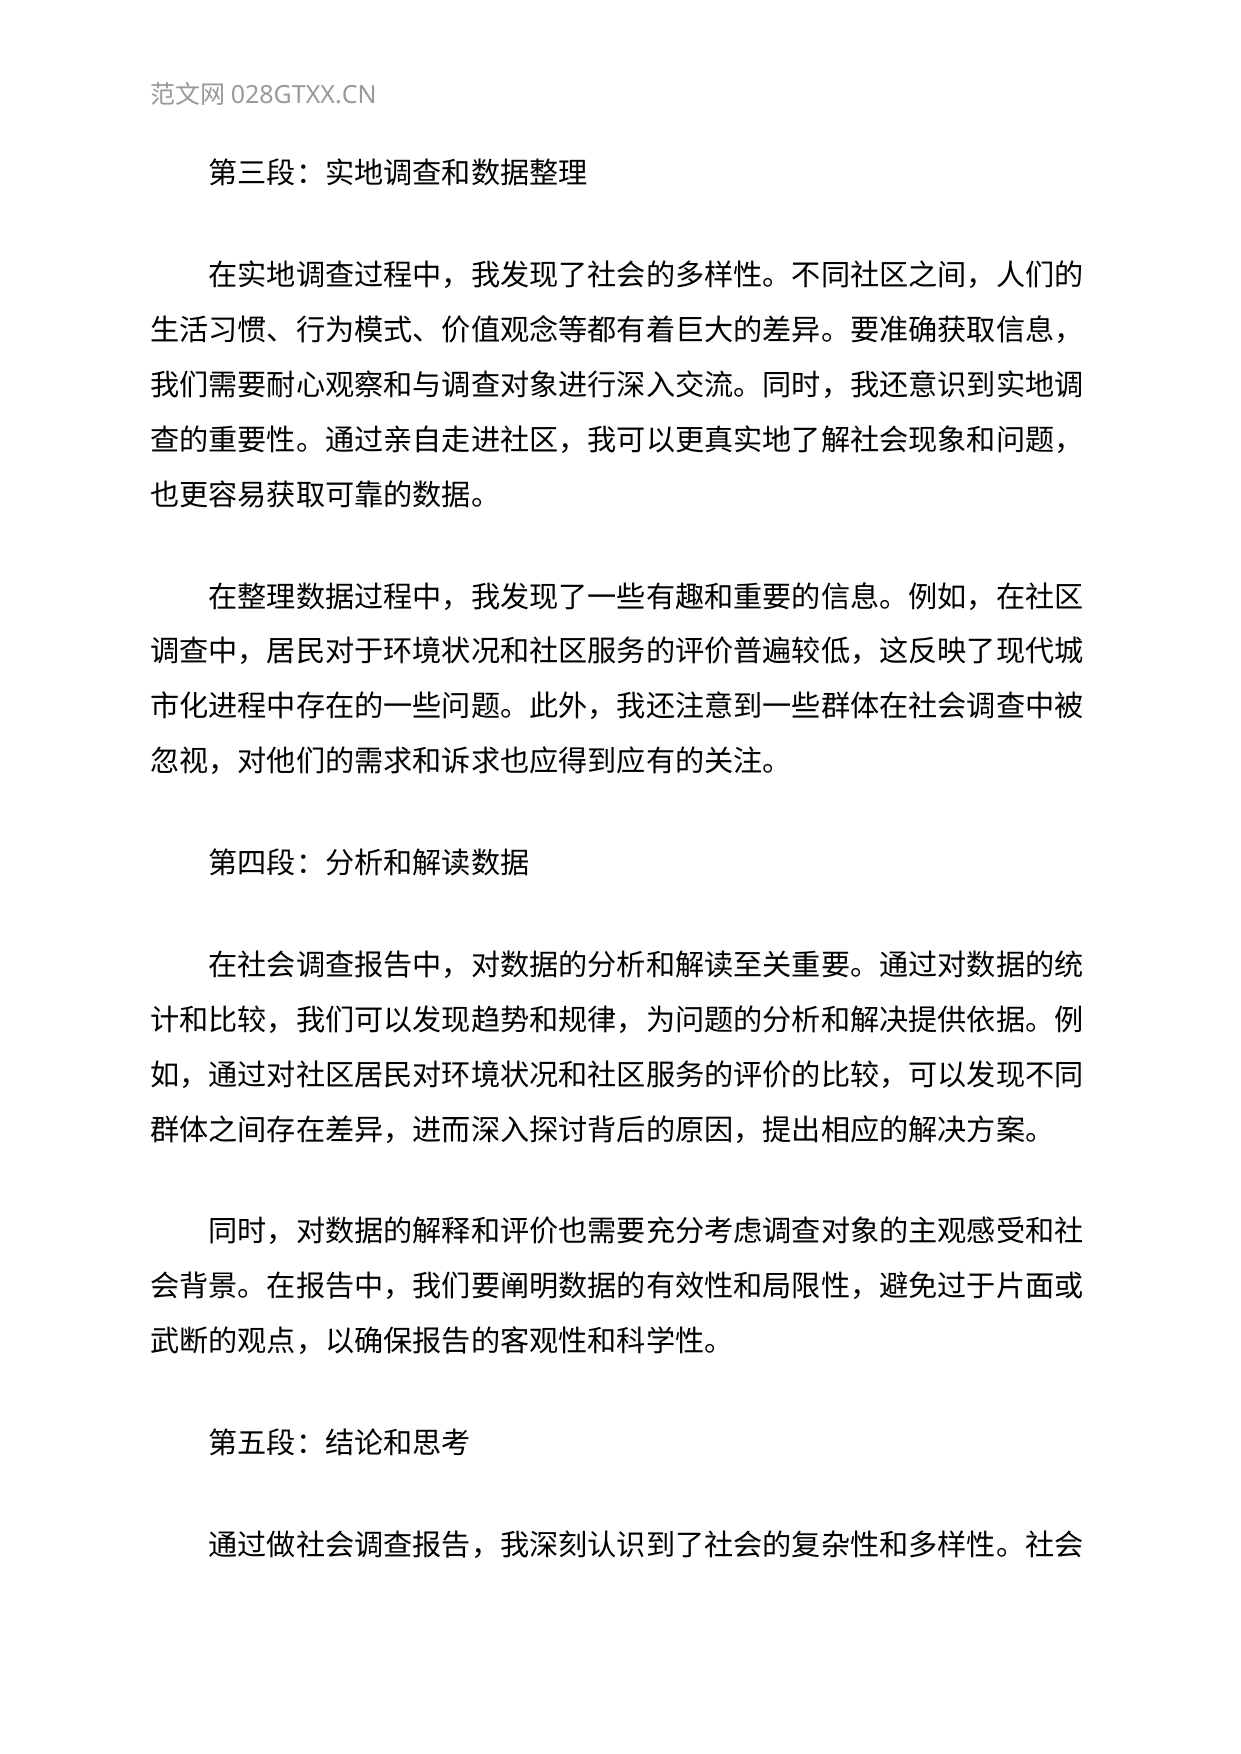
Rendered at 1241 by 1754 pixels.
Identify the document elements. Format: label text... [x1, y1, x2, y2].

text 第四段：分析和解读数据 [150, 839, 1090, 882]
text 第五段：结论和思考 [150, 1419, 1090, 1462]
text 在整理数据过程中，我发现了一些有趣和重要的信息。例如，在社区调查中，居民对于环境状况和社区服务的评价普遍较低，这反映了现代城市化进程中存在的一些问题。此外，我还注意到一些群体在社会调查中被忽视，对他们的需求和诉求也应得到应有的关注。 [150, 573, 1090, 780]
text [150, 1521, 1090, 1563]
text 同时，对数据的解释和评价也需要充分考虑调查对象的主观感受和社会背景。在报告中，我们要阐明数据的有效性和局限性，避免过于片面或武断的观点，以确保报告的客观性和科学性。 [150, 1208, 1090, 1360]
text 第三段：实地调查和数据整理 [150, 150, 1090, 192]
text 在实地调查过程中，我发现了社会的多样性。不同社区之间，人们的生活习惯、行为模式、价值观念等都有着巨大的差异。要准确获取信息，我们需要耐心观察和与调查对象进行深入交流。同时，我还意识到实地调查的重要性。通过亲自走进社区，我可以更真实地了解社会现象和问题，也更容易获取可靠的数据。 [150, 252, 1090, 514]
text 在社会调查报告中，对数据的分析和解读至关重要。通过对数据的统计和比较，我们可以发现趋势和规律，为问题的分析和解决提供依据。例如，通过对社区居民对环境状况和社区服务的评价的比较，可以发现不同群体之间存在差异，进而深入探讨背后的原因，提出相应的解决方案。 [150, 941, 1090, 1148]
